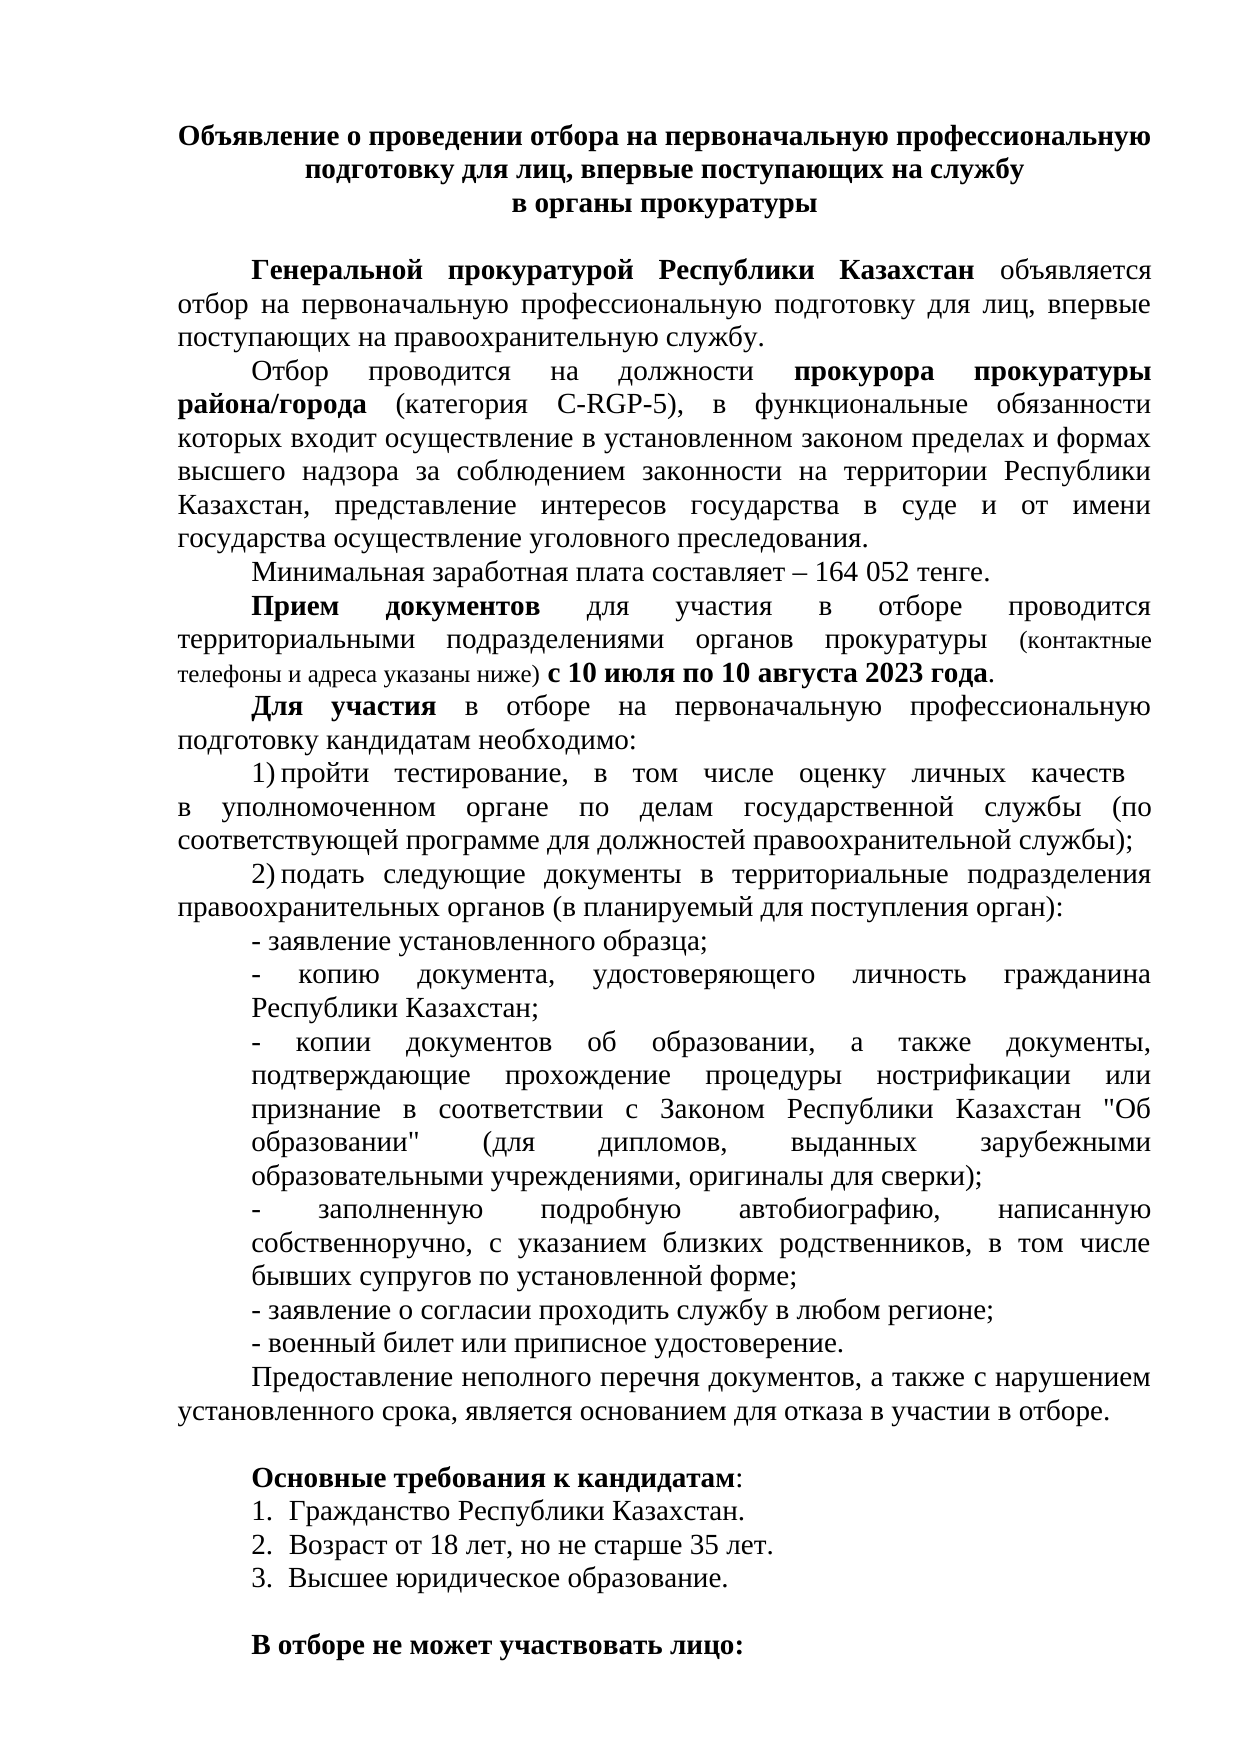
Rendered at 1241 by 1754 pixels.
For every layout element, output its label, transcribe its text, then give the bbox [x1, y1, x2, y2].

text Основные требования к кандидатам: [177, 1460, 1152, 1493]
text в органы прокуратуры [177, 185, 1152, 219]
text Предоставление неполного перечня документов, а также с нарушением установленного срока, является основанием для отказа в участии в отборе. [177, 1359, 1152, 1426]
list - копии документов об образовании, а также документы, подтверждающие прохождение процедуры нострификации или признание в соответствии с Законом Республики Казахстан "Об образовании" (для дипломов, выданных зарубежными образовательными учреждениями, оригиналы для сверки); [251, 1024, 1152, 1191]
text Для участия в отборе на первоначальную профессиональную подготовку кандидатам необходимо: [177, 688, 1152, 755]
list подать следующие документы в территориальные подразделения правоохранительных органов (в планируемый для поступления орган): [177, 856, 1152, 923]
text Отбор проводится на должности прокурора прокуратуры района/города (категория C-RGP-5), в функциональные обязанности которых входит осуществление в установленном законом пределах и формах высшего надзора за соблюдением законности на территории Республики Казахстан, представление интересов государства в суде и от имени государства осуществление уголовного преследования. [177, 353, 1152, 554]
list пройти тестирование, в том числе оценку личных качеств в уполномоченном органе по делам государственной службы (по соответствующей программе для должностей правоохранительной службы); [177, 755, 1152, 856]
text Объявление о проведении отбора на первоначальную профессиональную подготовку для лиц, впервые поступающих на службу [177, 118, 1152, 185]
list - заявление о согласии проходить службу в любом регионе; [251, 1292, 1152, 1326]
list - заполненную подробную автобиографию, написанную собственноручно, с указанием близких родственников, в том числе бывших супругов по установленной форме; [251, 1191, 1152, 1292]
text Прием документов для участия в отборе проводится территориальными подразделениями органов прокуратуры (контактные телефоны и адреса указаны ниже) с 10 июля по 10 августа 2023 года. [177, 588, 1152, 688]
text Генеральной прокуратурой Республики Казахстан объявляется отбор на первоначальную профессиональную подготовку для лиц, впервые поступающих на правоохранительную службу. [177, 252, 1152, 353]
list - военный билет или приписное удостоверение. [251, 1326, 1152, 1359]
text В отборе не может участвовать лицо: [177, 1627, 1152, 1661]
list - заявление установленного образца; [251, 923, 1152, 957]
list Возраст от 18 лет, но не старше 35 лет. [251, 1527, 1152, 1560]
list Высшее юридическое образование. [177, 1560, 1152, 1594]
list - копию документа, удостоверяющего личность гражданина Республики Казахстан; [251, 957, 1152, 1024]
text Минимальная заработная плата составляет – 164 052 тенге. [177, 554, 1152, 588]
list Гражданство Республики Казахстан. [251, 1493, 1152, 1527]
